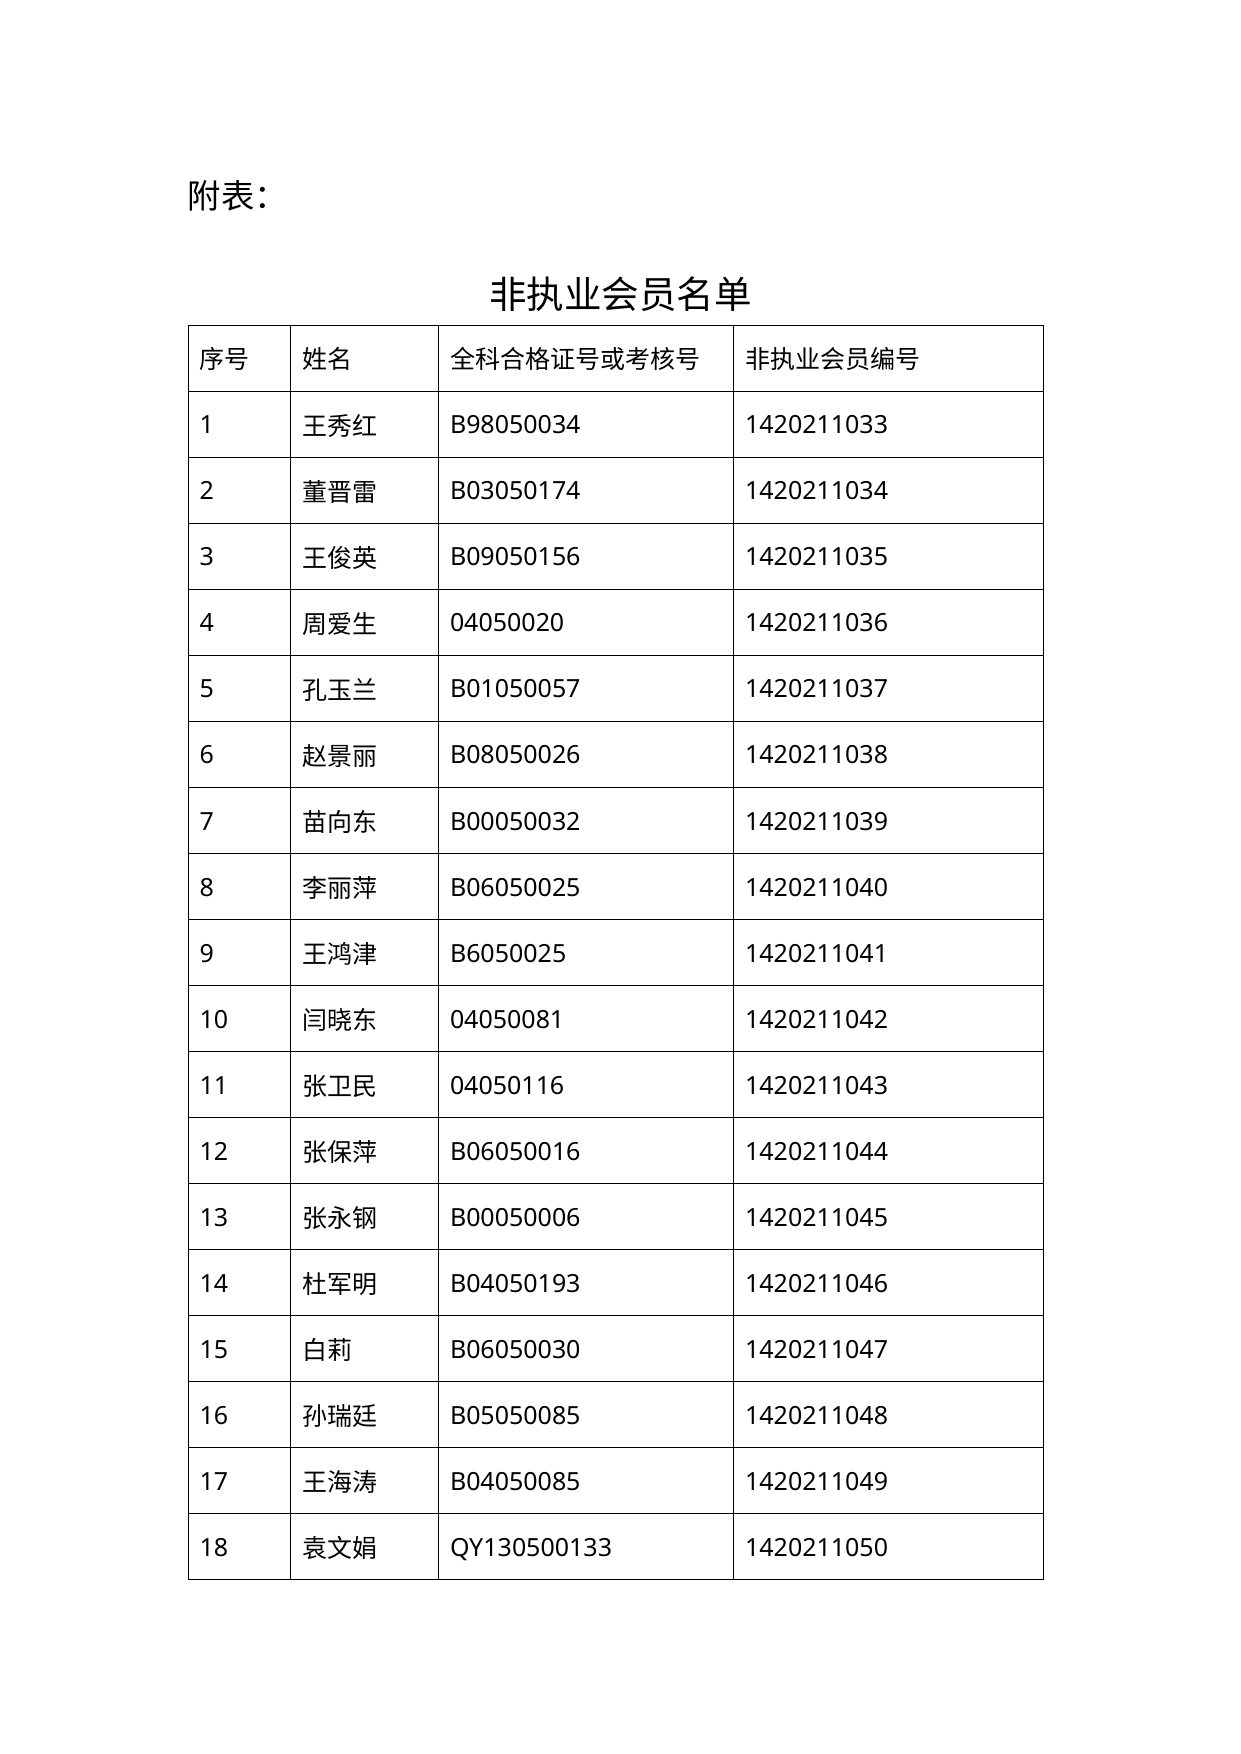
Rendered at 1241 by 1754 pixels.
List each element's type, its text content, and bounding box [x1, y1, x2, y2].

table_cell 14 [189, 1250, 290, 1315]
table_cell B00050032 [439, 788, 733, 853]
table_cell B04050193 [439, 1250, 733, 1315]
table_cell 1420211046 [734, 1250, 1043, 1315]
table_cell 3 [189, 524, 290, 589]
table_cell 04050116 [439, 1052, 733, 1117]
table_cell 王俊英 [291, 524, 438, 589]
table_cell 1420211047 [734, 1316, 1043, 1381]
table_cell 白莉 [291, 1316, 438, 1381]
table_cell B05050085 [439, 1382, 733, 1447]
table_cell B06050025 [439, 854, 733, 919]
table_cell QY130500133 [439, 1514, 733, 1579]
table_cell 董晋雷 [291, 458, 438, 523]
table_cell B08050026 [439, 722, 733, 787]
table_cell 王鸿津 [291, 920, 438, 985]
table_cell B03050174 [439, 458, 733, 523]
table_cell 1420211044 [734, 1118, 1043, 1183]
table_header 全科合格证号或考核号 [439, 326, 733, 391]
table_cell 赵景丽 [291, 722, 438, 787]
table_cell 1420211039 [734, 788, 1043, 853]
table_cell 1420211041 [734, 920, 1043, 985]
table_cell B06050016 [439, 1118, 733, 1183]
table_cell 王海涛 [291, 1448, 438, 1513]
table_cell 1420211040 [734, 854, 1043, 919]
table_cell 1420211042 [734, 986, 1043, 1051]
table_cell 周爱生 [291, 590, 438, 655]
table_cell 04050020 [439, 590, 733, 655]
table_cell B04050085 [439, 1448, 733, 1513]
table_cell 4 [189, 590, 290, 655]
text 附表： [187, 162, 1053, 227]
table_cell 1420211036 [734, 590, 1043, 655]
table_cell 闫晓东 [291, 986, 438, 1051]
table_cell 12 [189, 1118, 290, 1183]
table_cell 7 [189, 788, 290, 853]
table_header 姓名 [291, 326, 438, 391]
table_cell 孙瑞廷 [291, 1382, 438, 1447]
text 非执业会员名单 [187, 259, 1053, 324]
table_cell 李丽萍 [291, 854, 438, 919]
table_cell 孔玉兰 [291, 656, 438, 721]
table_cell 杜军明 [291, 1250, 438, 1315]
table_cell B09050156 [439, 524, 733, 589]
table_cell 1420211045 [734, 1184, 1043, 1249]
table_cell 苗向东 [291, 788, 438, 853]
table_cell 18 [189, 1514, 290, 1579]
table_cell 10 [189, 986, 290, 1051]
table_cell 1420211049 [734, 1448, 1043, 1513]
table_cell 袁文娟 [291, 1514, 438, 1579]
table_cell B00050006 [439, 1184, 733, 1249]
table_cell 1420211050 [734, 1514, 1043, 1579]
table_cell 张保萍 [291, 1118, 438, 1183]
table_cell B01050057 [439, 656, 733, 721]
table_cell 04050081 [439, 986, 733, 1051]
table_cell 1420211038 [734, 722, 1043, 787]
table_cell 张卫民 [291, 1052, 438, 1117]
table_cell 8 [189, 854, 290, 919]
table_cell 1420211043 [734, 1052, 1043, 1117]
table_header 非执业会员编号 [734, 326, 1043, 391]
table_cell 11 [189, 1052, 290, 1117]
table_header 序号 [189, 326, 290, 391]
table_cell 1 [189, 392, 290, 457]
table_cell 16 [189, 1382, 290, 1447]
table_cell 6 [189, 722, 290, 787]
table_cell B98050034 [439, 392, 733, 457]
table_cell B6050025 [439, 920, 733, 985]
table_cell 5 [189, 656, 290, 721]
table_cell 15 [189, 1316, 290, 1381]
table_cell 张永钢 [291, 1184, 438, 1249]
table_cell 9 [189, 920, 290, 985]
table_cell B06050030 [439, 1316, 733, 1381]
table_cell 1420211035 [734, 524, 1043, 589]
table_cell 王秀红 [291, 392, 438, 457]
table_cell 17 [189, 1448, 290, 1513]
table_cell 1420211033 [734, 392, 1043, 457]
table_cell 1420211037 [734, 656, 1043, 721]
table_cell 1420211048 [734, 1382, 1043, 1447]
table_cell 2 [189, 458, 290, 523]
table_cell 13 [189, 1184, 290, 1249]
table_cell 1420211034 [734, 458, 1043, 523]
